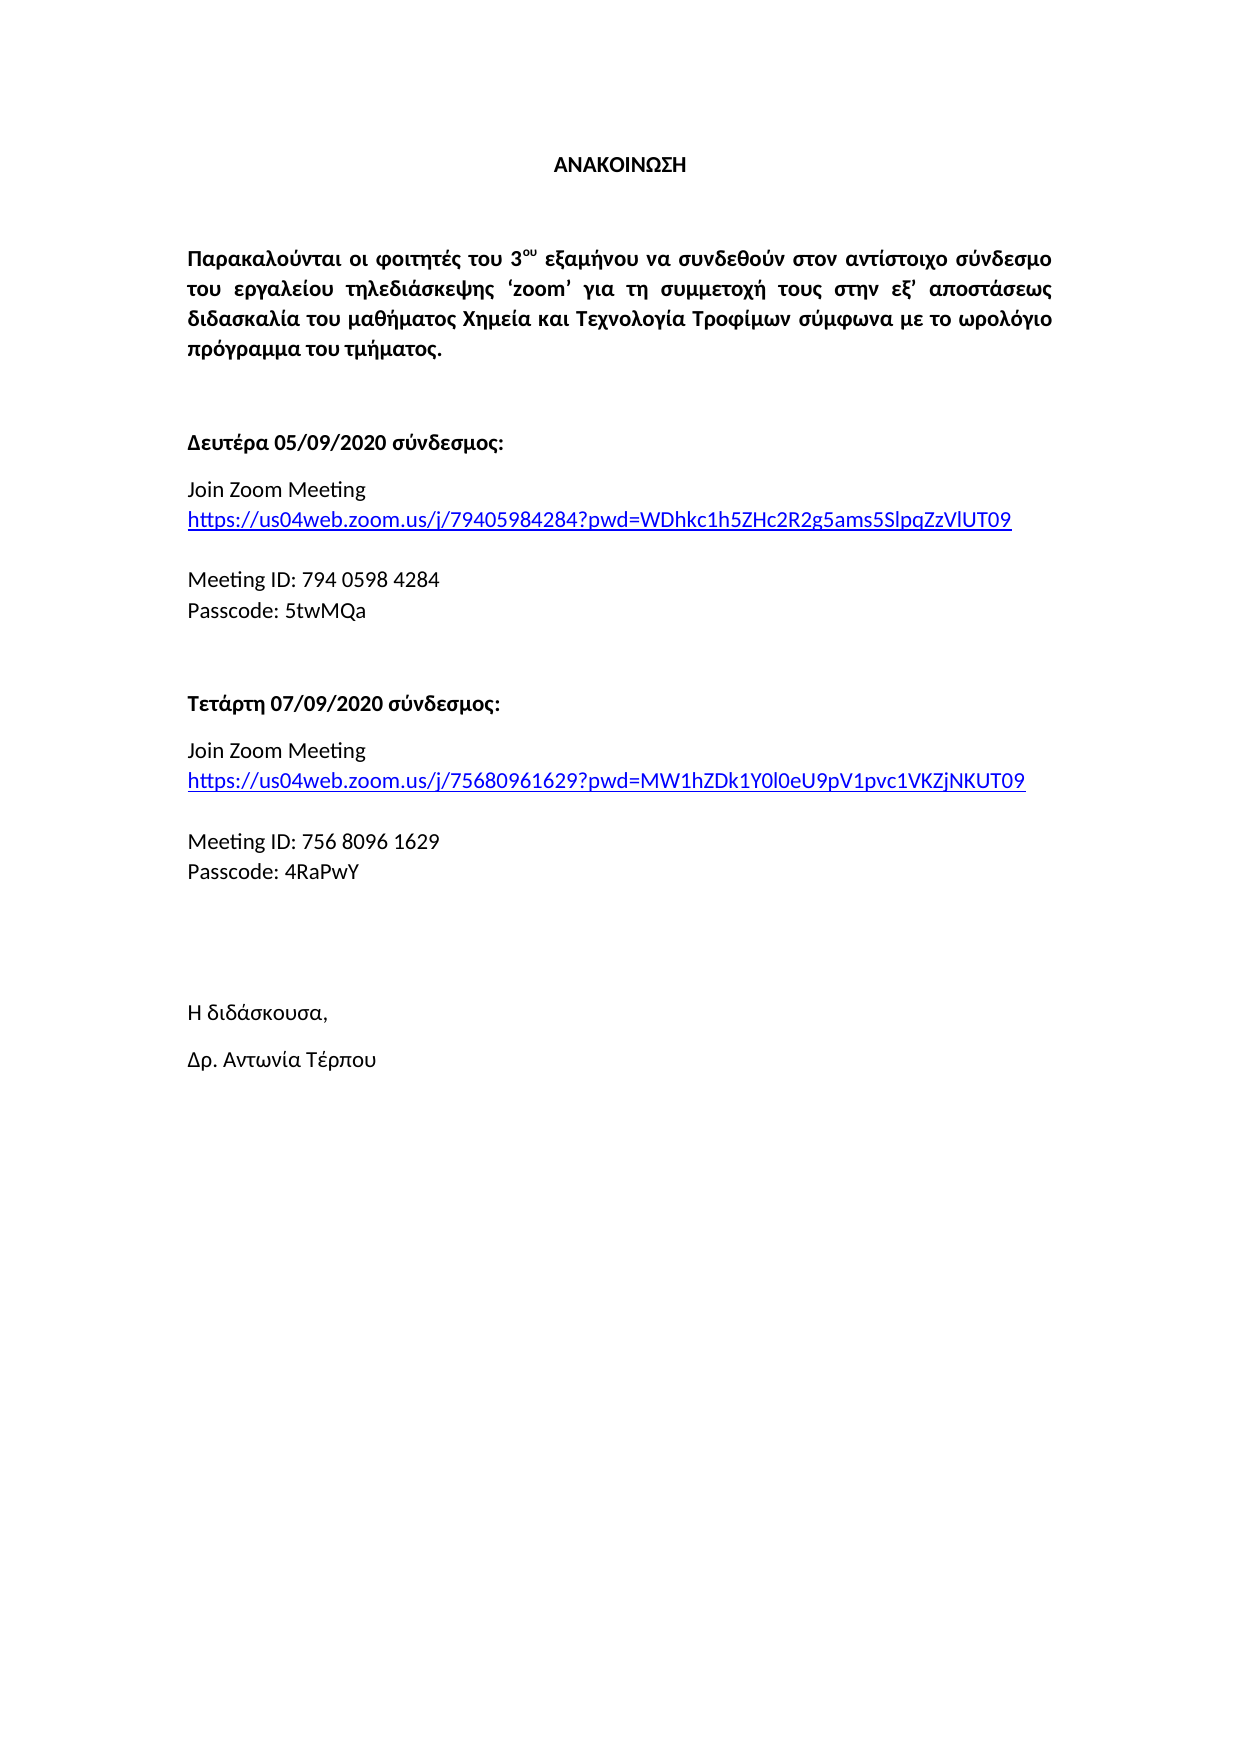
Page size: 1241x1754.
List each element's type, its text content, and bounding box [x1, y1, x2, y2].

text Join Zoom Meeting https://us04web.zoom.us/j/79405984284?pwd=WDhkc1h5ZHc2R2g5ams5SlpqZzVlUT09 Meeting ID: 794 0598 4284 Passcode: 5twMQa [187, 475, 1053, 624]
text Η διδάσκουσα, [187, 998, 1053, 1026]
text ΑΝΑΚΟΙΝΩΣΗ [187, 150, 1053, 178]
text Δρ. Αντωνία Τέρπου [187, 1045, 1053, 1073]
text Παρακαλούνται οι φοιτητές του 3ου εξαμήνου να συνδεθούν στον αντίστοιχο σύνδεσμο του εργαλείου τηλεδιάσκεψης ‘zoom’ για τη συμμετοχή τους στην εξ’ αποστάσεως διδασκαλία του μαθήματος Χημεία και Τεχνολογία Τροφίμων σύμφωνα με το ωρολόγιο πρόγραμμα του τμήματος. [187, 244, 1053, 362]
text Τετάρτη 07/09/2020 σύνδεσμος: [187, 689, 1053, 718]
text Δευτέρα 05/09/2020 σύνδεσμος: [187, 428, 1053, 456]
text Join Zoom Meeting https://us04web.zoom.us/j/75680961629?pwd=MW1hZDk1Y0l0eU9pV1pvc1VKZjNKUT09 Meeting ID: 756 8096 1629 Passcode: 4RaPwY [187, 736, 1053, 885]
